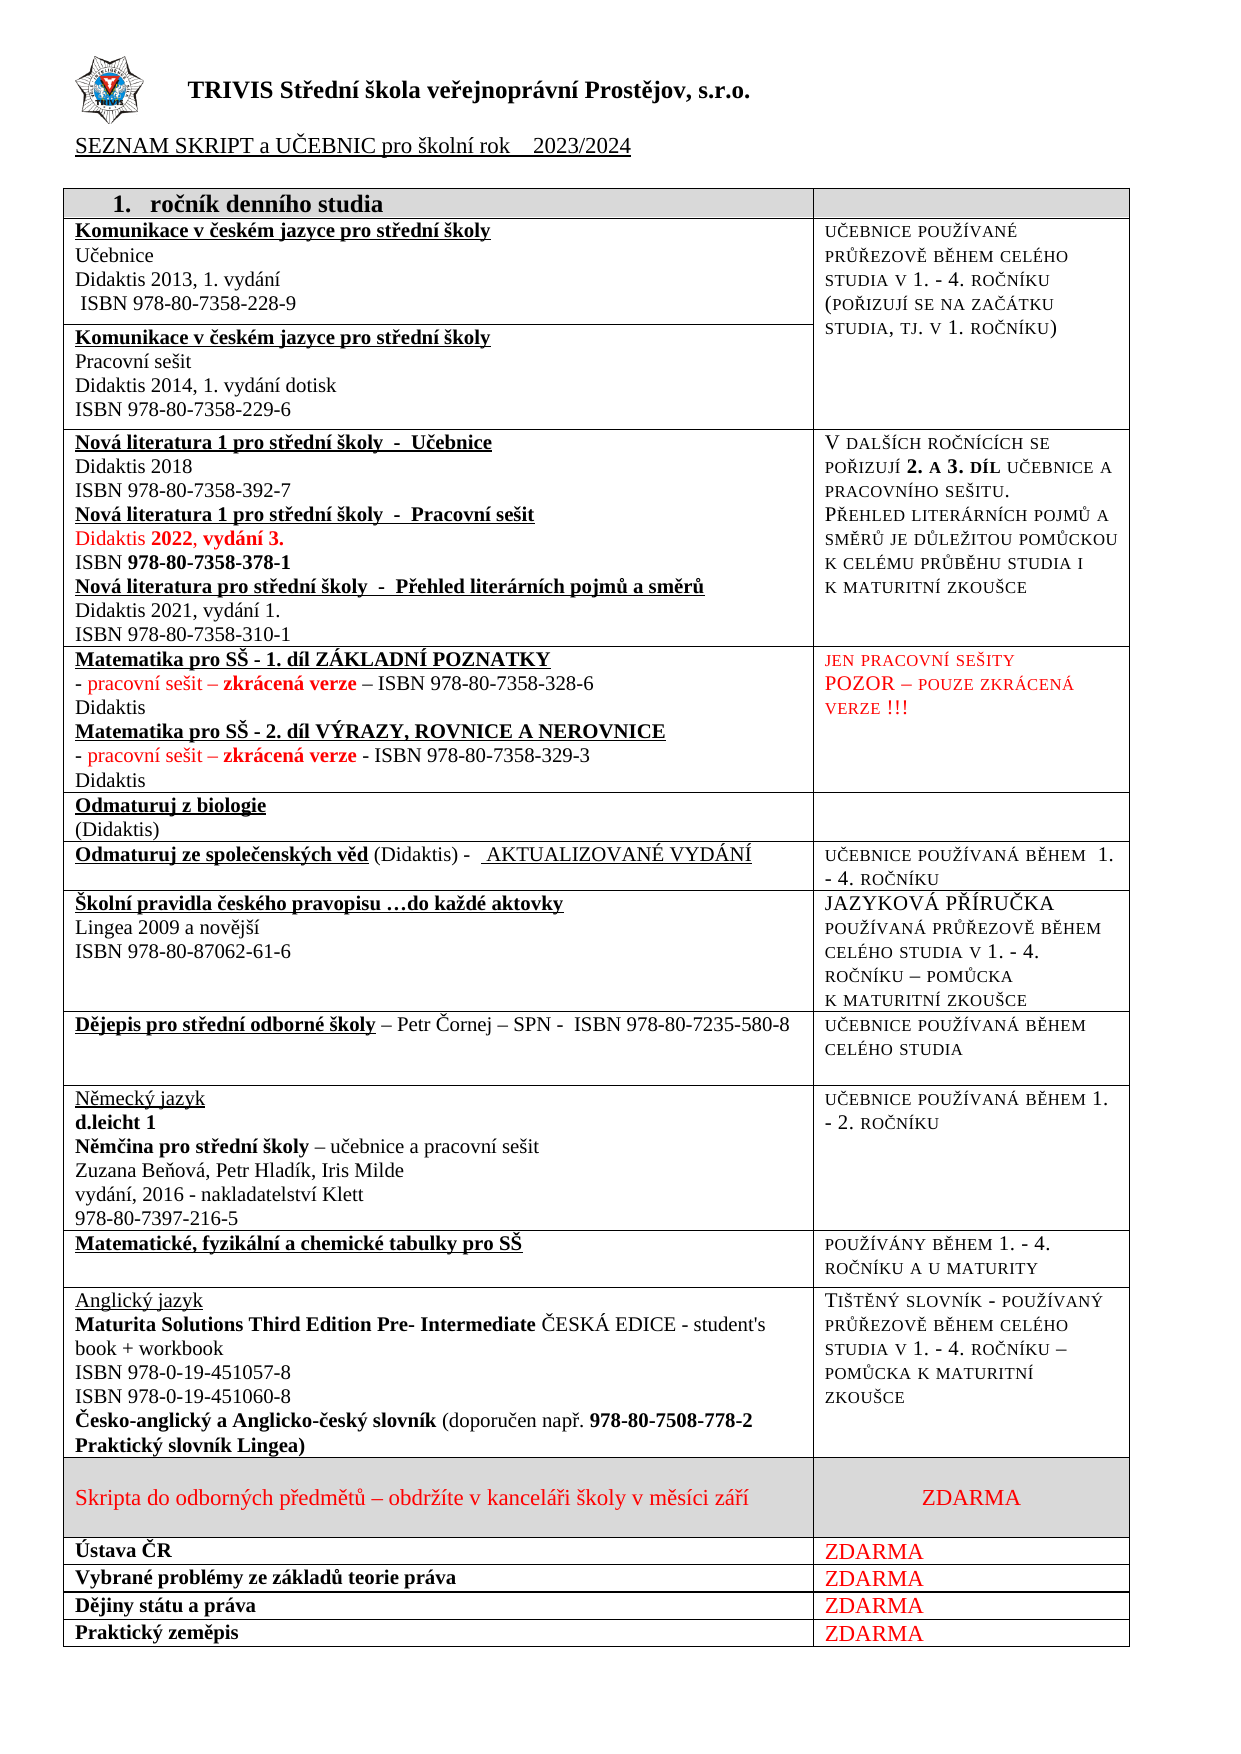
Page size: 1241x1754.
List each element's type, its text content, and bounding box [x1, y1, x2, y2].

table_cell ZDARMA [814, 1620, 1129, 1646]
table_cell Skripta do odborných předmětů – obdržíte v kanceláři školy v měsíci září [64, 1458, 813, 1537]
table_cell učebnice používaná během 1. - 2. ročníku [814, 1086, 1129, 1230]
table_cell používány během 1. - 4. ročníku a u maturity [814, 1231, 1129, 1287]
table_cell Komunikace v českém jazyce pro střední školy Učebnice Didaktis 2013, 1. vydání ISBN 978-80-7358-228-9 [64, 219, 813, 324]
table_cell ZDARMA [814, 1538, 1129, 1564]
table_cell ZDARMA [814, 1458, 1129, 1537]
table_cell ZDARMA [814, 1593, 1129, 1619]
table_cell učebnice používané průřezově během celého studia v 1. - 4. ročníku (pořizují se na začátku studia, tj. v 1. ročníku) [814, 219, 1129, 428]
table_cell Praktický zeměpis [64, 1620, 813, 1646]
table_cell Dějepis pro střední odborné školy – Petr Čornej – SPN - ISBN 978-80-7235-580-8 [64, 1012, 813, 1084]
picture [75, 56, 144, 122]
table_cell Odmaturuj ze společenských věd (Didaktis) - AKTUALIZOVANÉ VYDÁNÍ [64, 842, 813, 890]
table_cell Matematické, fyzikální a chemické tabulky pro SŠ [64, 1231, 813, 1287]
table_cell [814, 793, 1129, 841]
table_cell Nová literatura 1 pro střední školy - Učebnice Didaktis 2018 ISBN 978-80-7358-392-7 Nová literatura 1 pro střední školy - Pracovní sešit Didaktis 2022, vydání 3. ISBN 978-80-7358-378-1 Nová literatura pro střední školy - Přehled literárních pojmů a směrů Didaktis 2021, vydání 1. ISBN 978-80-7358-310-1 [64, 430, 813, 646]
text SEZNAM SKRIPT a UČEBNIC pro školní rok 2023/2024 [75, 132, 1165, 159]
table_cell Ústava ČR [64, 1538, 813, 1564]
table_cell učebnice používaná během 1. - 4. ročníku [814, 842, 1129, 890]
table_cell Odmaturuj z biologie (Didaktis) [64, 793, 813, 841]
table_header ročník denního studia [64, 189, 813, 217]
table_cell Vybrané problémy ze základů teorie práva [64, 1565, 813, 1591]
table_cell JAZYKOVÁ PŘÍRUČKA používaná průřezově během celého studia v 1. - 4. ročníku – pomůcka k maturitní zkoušce [814, 891, 1129, 1011]
table_cell učebnice používaná během celého studia [814, 1012, 1129, 1084]
table_cell jen pracovní sešity POZOR – pouze zkrácená verze !!! [814, 647, 1129, 792]
table_cell Dějiny státu a práva [64, 1593, 813, 1619]
table_cell V dalších ročnících se pořizují 2. a 3. díl učebnice a pracovního sešitu. Přehled literárních pojmů a směrů je důležitou pomůckou k celému průběhu studia i k maturitní zkoušce [814, 430, 1129, 646]
table_header [814, 189, 1129, 217]
table_cell Komunikace v českém jazyce pro střední školy Pracovní sešit Didaktis 2014, 1. vydání dotisk ISBN 978-80-7358-229-6 [64, 325, 813, 428]
table_cell Tištěný slovník - používaný průřezově během celého studia v 1. - 4. ročníku – pomůcka k maturitní zkoušce [814, 1288, 1129, 1457]
table_cell Matematika pro SŠ - 1. díl ZÁKLADNÍ POZNATKY - pracovní sešit – zkrácená verze – ISBN 978-80-7358-328-6 Didaktis Matematika pro SŠ - 2. díl VÝRAZY, ROVNICE A NEROVNICE - pracovní sešit – zkrácená verze - ISBN 978-80-7358-329-3 Didaktis [64, 647, 813, 792]
table_cell Školní pravidla českého pravopisu …do každé aktovky Lingea 2009 a novější ISBN 978-80-87062-61-6 [64, 891, 813, 1011]
table_cell Anglický jazyk Maturita Solutions Third Edition Pre- Intermediate ČESKÁ EDICE - student's book + workbook ISBN 978-0-19-451057-8 ISBN 978-0-19-451060-8 Česko-anglický a Anglicko-český slovník (doporučen např. 978-80-7508-778-2 Praktický slovník Lingea) [64, 1288, 813, 1457]
table_cell ZDARMA [814, 1565, 1129, 1591]
table_cell Německý jazyk d.leicht 1 Němčina pro střední školy – učebnice a pracovní sešit Zuzana Beňová, Petr Hladík, Iris Milde vydání, 2016 - nakladatelství Klett 978-80-7397-216-5 [64, 1086, 813, 1230]
text TRIVIS Střední škola veřejnoprávní Prostějov, s.r.o. [144, 75, 1165, 104]
